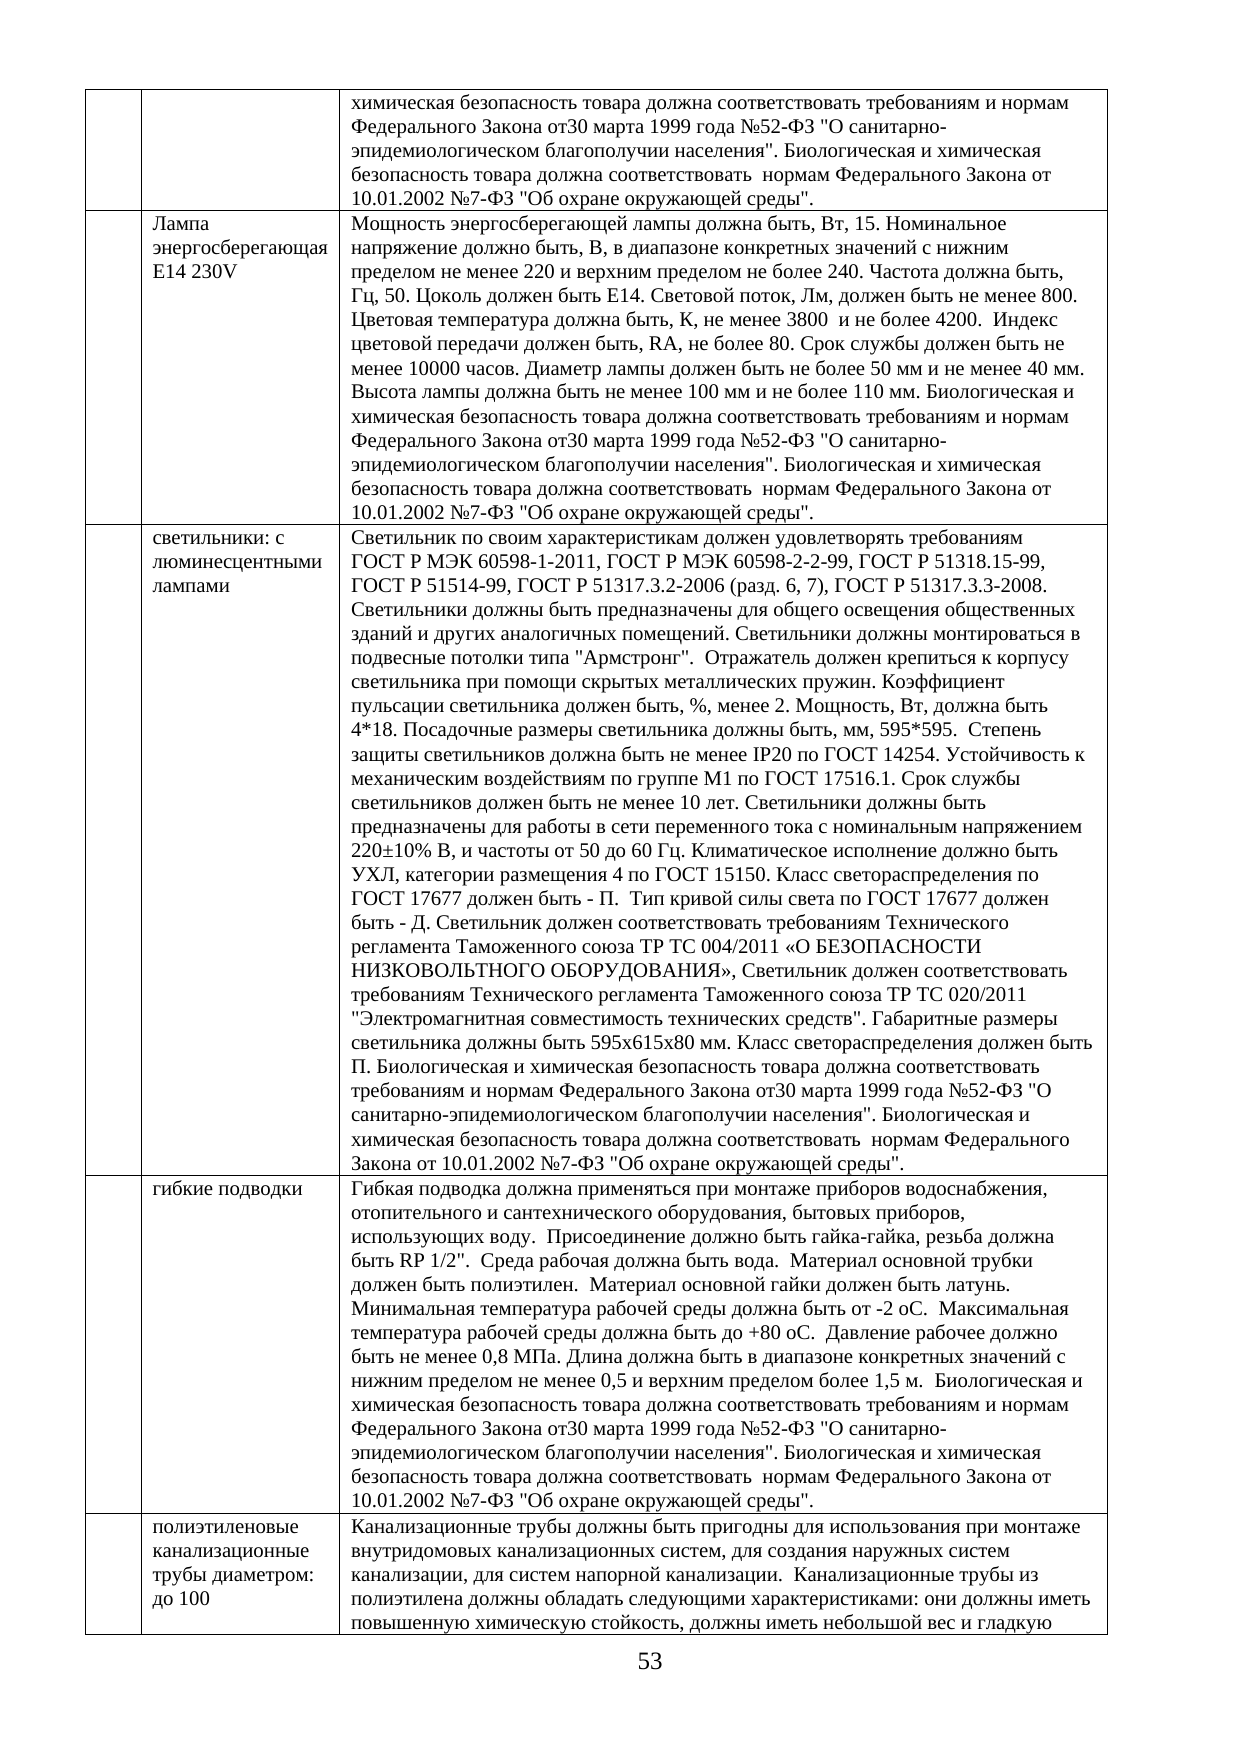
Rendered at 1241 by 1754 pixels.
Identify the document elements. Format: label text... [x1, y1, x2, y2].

table_cell [86, 211, 141, 524]
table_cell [340, 90, 1107, 210]
table_cell Мощность энергосберегающей лампы должна быть, Вт, 15. Номинальное напряжение должно быть, В, в диапазоне конкретных значений с нижним пределом не менее 220 и верхним пределом не более 240. Частота должна быть, Гц, 50. Цоколь должен быть Е14. Световой поток, Лм, должен быть не менее 800. Цветовая температура должна быть, К, не менее 3800 и не более 4200. Индекс цветовой передачи должен быть, RA, не более 80. Срок службы должен быть не менее 10000 часов. Диаметр лампы должен быть не более 50 мм и не менее 40 мм. Высота лампы должна быть не менее 100 мм и не более 110 мм. Биологическая и химическая безопасность товара должна соответствовать требованиям и нормам Федерального Закона от30 марта 1999 года №52-ФЗ "О санитарно-эпидемиологическом благополучии населения". Биологическая и химическая безопасность товара должна соответствовать нормам Федерального Закона от 10.01.2002 №7-ФЗ "Об охране окружающей среды". [340, 211, 1107, 524]
table_cell гибкие подводки [142, 1176, 339, 1512]
table_cell Лампа энергосберегающая Е14 230V [142, 211, 339, 524]
table_cell светильники: с люминесцентными лампами [142, 525, 339, 1174]
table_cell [142, 90, 339, 210]
table_cell [86, 1514, 141, 1634]
table_cell [86, 525, 141, 1174]
table_cell Гибкая подводка должна применяться при монтаже приборов водоснабжения, отопительного и сантехнического оборудования, бытовых приборов, использующих воду. Присоединение должно быть гайка-гайка, резьба должна быть RP 1/2". Среда рабочая должна быть вода. Материал основной трубки должен быть полиэтилен. Материал основной гайки должен быть латунь. Минимальная температура рабочей среды должна быть от -2 оС. Максимальная температура рабочей среды должна быть до +80 оС. Давление рабочее должно быть не менее 0,8 МПа. Длина должна быть в диапазоне конкретных значений с нижним пределом не менее 0,5 и верхним пределом более 1,5 м. Биологическая и химическая безопасность товара должна соответствовать требованиям и нормам Федерального Закона от30 марта 1999 года №52-ФЗ "О санитарно-эпидемиологическом благополучии населения". Биологическая и химическая безопасность товара должна соответствовать нормам Федерального Закона от 10.01.2002 №7-ФЗ "Об охране окружающей среды". [340, 1176, 1107, 1512]
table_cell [142, 1514, 339, 1634]
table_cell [340, 1514, 1107, 1634]
table_cell [86, 1176, 141, 1512]
table_cell [86, 90, 141, 210]
table_cell Светильник по своим характеристикам должен удовлетворять требованиям ГОСТ Р МЭК 60598-1-2011, ГОСТ Р МЭК 60598-2-2-99, ГОСТ Р 51318.15-99, ГОСТ Р 51514-99, ГОСТ Р 51317.3.2-2006 (разд. 6, 7), ГОСТ Р 51317.3.3-2008. Светильники должны быть предназначены для общего освещения общественных зданий и других аналогичных помещений. Светильники должны монтироваться в подвесные потолки типа "Армстронг". Отражатель должен крепиться к корпусу светильника при помощи скрытых металлических пружин. Коэффициент пульсации светильника должен быть, %, менее 2. Мощность, Вт, должна быть 4*18. Посадочные размеры светильника должны быть, мм, 595*595. Степень защиты светильников должна быть не менее IP20 по ГОСТ 14254. Устойчивость к механическим воздействиям по группе М1 по ГОСТ 17516.1. Срок службы светильников должен быть не менее 10 лет. Светильники должны быть предназначены для работы в сети переменного тока с номинальным напряжением 220±10% В, и частоты от 50 до 60 Гц. Климатическое исполнение должно быть УХЛ, категории размещения 4 по ГОСТ 15150. Класс светораспределения по ГОСТ 17677 должен быть - П. Тип кривой силы света по ГОСТ 17677 должен быть - Д. Светильник должен соответствовать требованиям Технического регламента Таможенного союза ТР ТС 004/2011 «О БЕЗОПАСНОСТИ НИЗКОВОЛЬТНОГО ОБОРУДОВАНИЯ», Светильник должен соответствовать требованиям Технического регламента Таможенного союза ТР ТС 020/2011 "Электромагнитная совместимость технических средств". Габаритные размеры светильника должны быть 595х615х80 мм. Класс светораспределения должен быть П. Биологическая и химическая безопасность товара должна соответствовать требованиям и нормам Федерального Закона от30 марта 1999 года №52-ФЗ "О санитарно-эпидемиологическом благополучии населения". Биологическая и химическая безопасность товара должна соответствовать нормам Федерального Закона от 10.01.2002 №7-ФЗ "Об охране окружающей среды". [340, 525, 1107, 1174]
